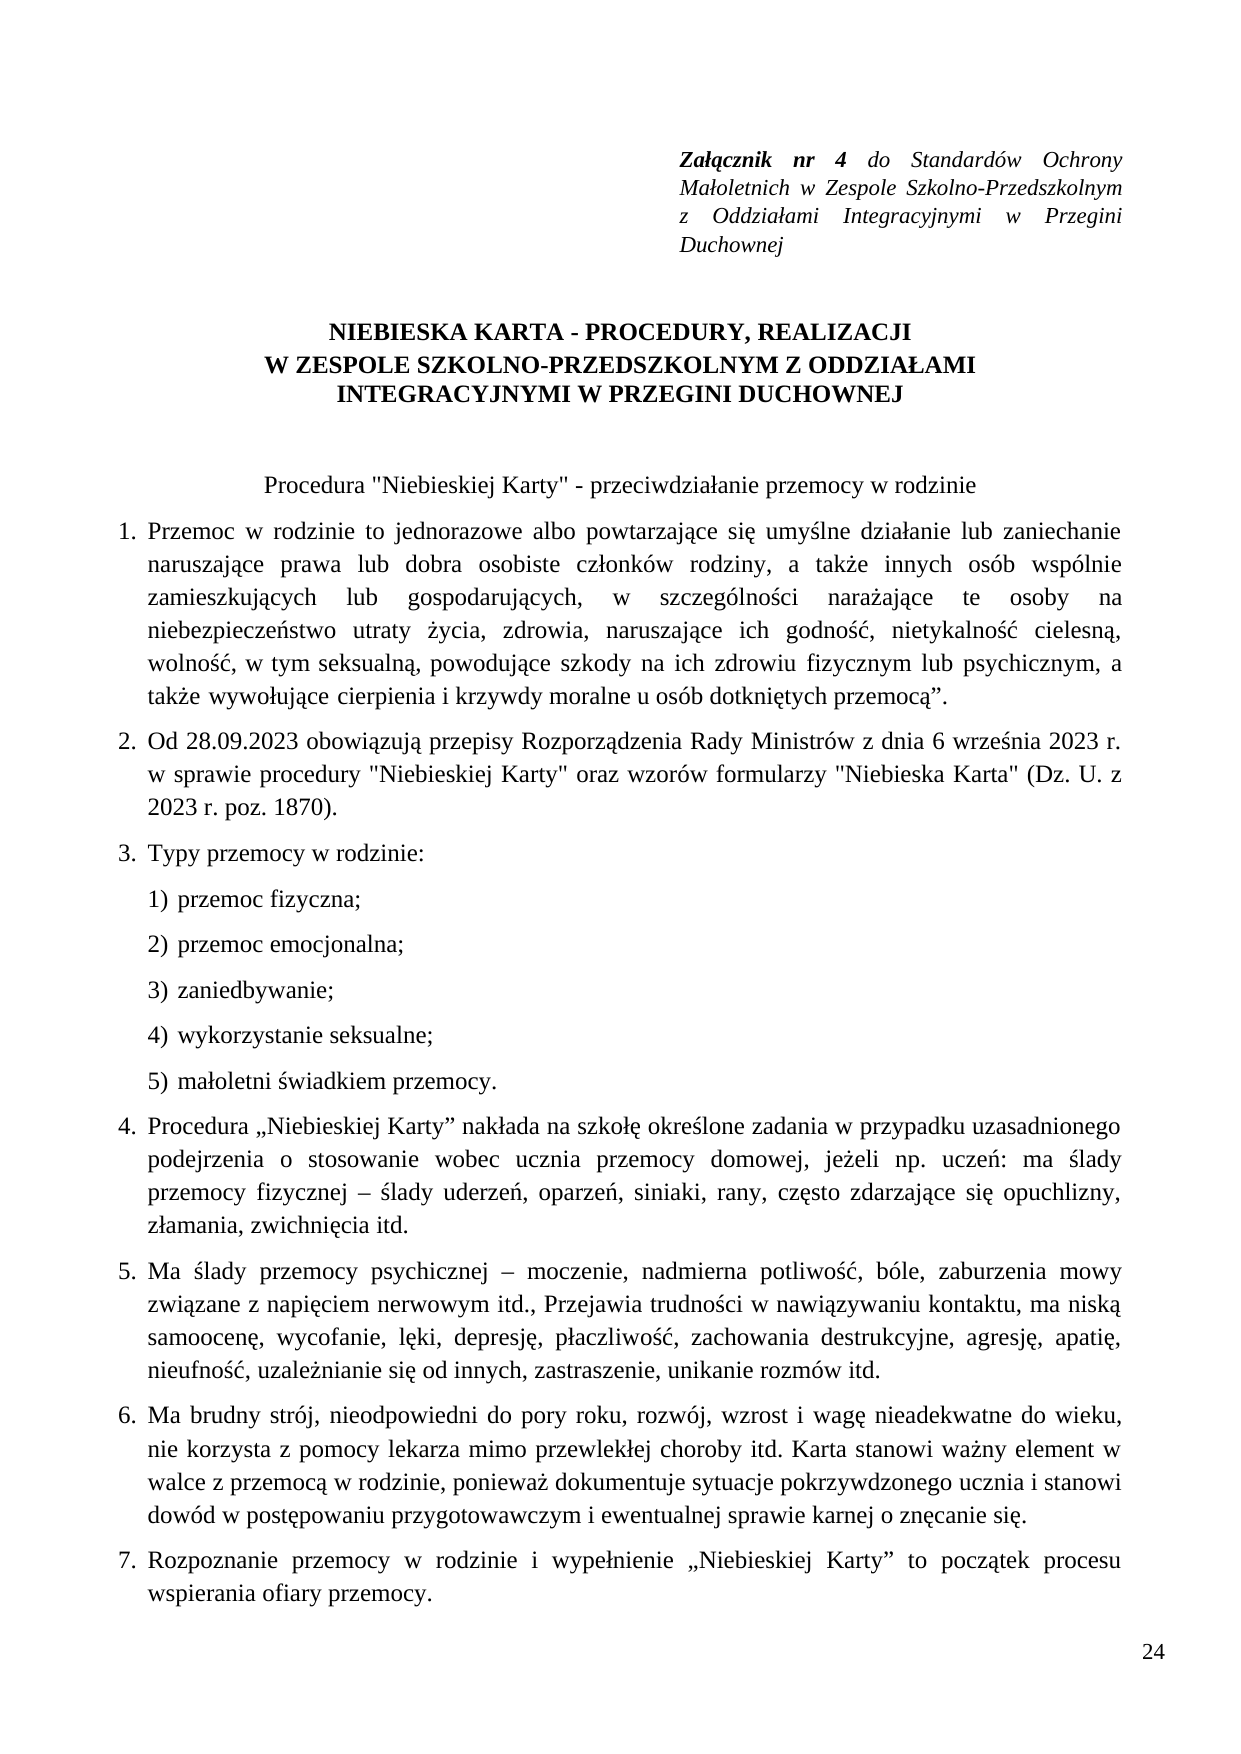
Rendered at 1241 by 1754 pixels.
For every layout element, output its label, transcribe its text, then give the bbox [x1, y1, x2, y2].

text Procedura "Niebieskiej Karty" - przeciwdziałanie przemocy w rodzinie [196, 470, 1044, 499]
list Rozpoznanie przemocy w rodzinie i wypełnienie „Niebieskiej Karty” to początek procesu wspierania ofiary przemocy. [118, 1545, 1122, 1607]
text Załącznik nr 4 do Standardów Ochrony Małoletnich w Zespole Szkolno-Przedszkolnym z Oddziałami Integracyjnymi w Przegini Duchownej [679, 146, 1123, 257]
list Ma brudny strój, nieodpowiedni do pory roku, rozwój, wzrost i wagę nieadekwatne do wieku, nie korzysta z pomocy lekarza mimo przewlekłej choroby itd. Karta stanowi ważny element w walce z przemocą w rodzinie, ponieważ dokumentuje sytuacje pokrzywdzonego ucznia i stanowi dowód w postępowaniu przygotowawczym i ewentualnej sprawie karnej o znęcanie się. [118, 1401, 1122, 1528]
list Od 28.09.2023 obowiązują przepisy Rozporządzenia Rady Ministrów z dnia 6 września 2023 r. w sprawie procedury "Niebieskiej Karty" oraz wzorów formularzy "Niebieska Karta" (Dz. U. z 2023 r. poz. 1870). [118, 726, 1122, 821]
list wykorzystanie seksualne; [147, 1020, 1240, 1049]
list zaniedbywanie; [147, 975, 1240, 1004]
list małoletni świadkiem przemocy. [147, 1066, 1240, 1095]
list przemoc emocjonalna; [147, 929, 1240, 958]
list Przemoc w rodzinie to jednorazowe albo powtarzające się umyślne działanie lub zaniechanie naruszające prawa lub dobra osobiste członków rodziny, a także innych osób wspólnie zamieszkujących lub gospodarujących, w szczególności narażające te osoby na niebezpieczeństwo utraty życia, zdrowia, naruszające ich godność, nietykalność cielesną, wolność, w tym seksualną, powodujące szkody na ich zdrowiu fizycznym lub psychicznym, a także wywołujące cierpienia i krzywdy moralne u osób dotkniętych przemocą”. [118, 516, 1122, 710]
list Procedura „Niebieskiej Karty” nakłada na szkołę określone zadania w przypadku uzasadnionego podejrzenia o stosowanie wobec ucznia przemocy domowej, jeżeli np. uczeń: ma ślady przemocy fizycznej – ślady uderzeń, oparzeń, siniaki, rany, często zdarzające się opuchlizny, złamania, zwichnięcia itd. [118, 1111, 1122, 1239]
subtitle NIEBIESKA KARTA - PROCEDURY, REALIZACJI [196, 317, 1044, 346]
list Typy przemocy w rodzinie: [118, 838, 1240, 867]
text W ZESPOLE SZKOLNO-PRZEDSZKOLNYM Z ODDZIAŁAMI INTEGRACYJNYMI W PRZEGINI DUCHOWNEJ [196, 350, 1044, 408]
list przemoc fizyczna; [147, 884, 1240, 912]
list Ma ślady przemocy psychicznej – moczenie, nadmierna potliwość, bóle, zaburzenia mowy związane z napięciem nerwowym itd., Przejawia trudności w nawiązywaniu kontaktu, ma niską samoocenę, wycofanie, lęki, depresję, płaczliwość, zachowania destrukcyjne, agresję, apatię, nieufność, uzależnianie się od innych, zastraszenie, unikanie rozmów itd. [118, 1256, 1122, 1384]
